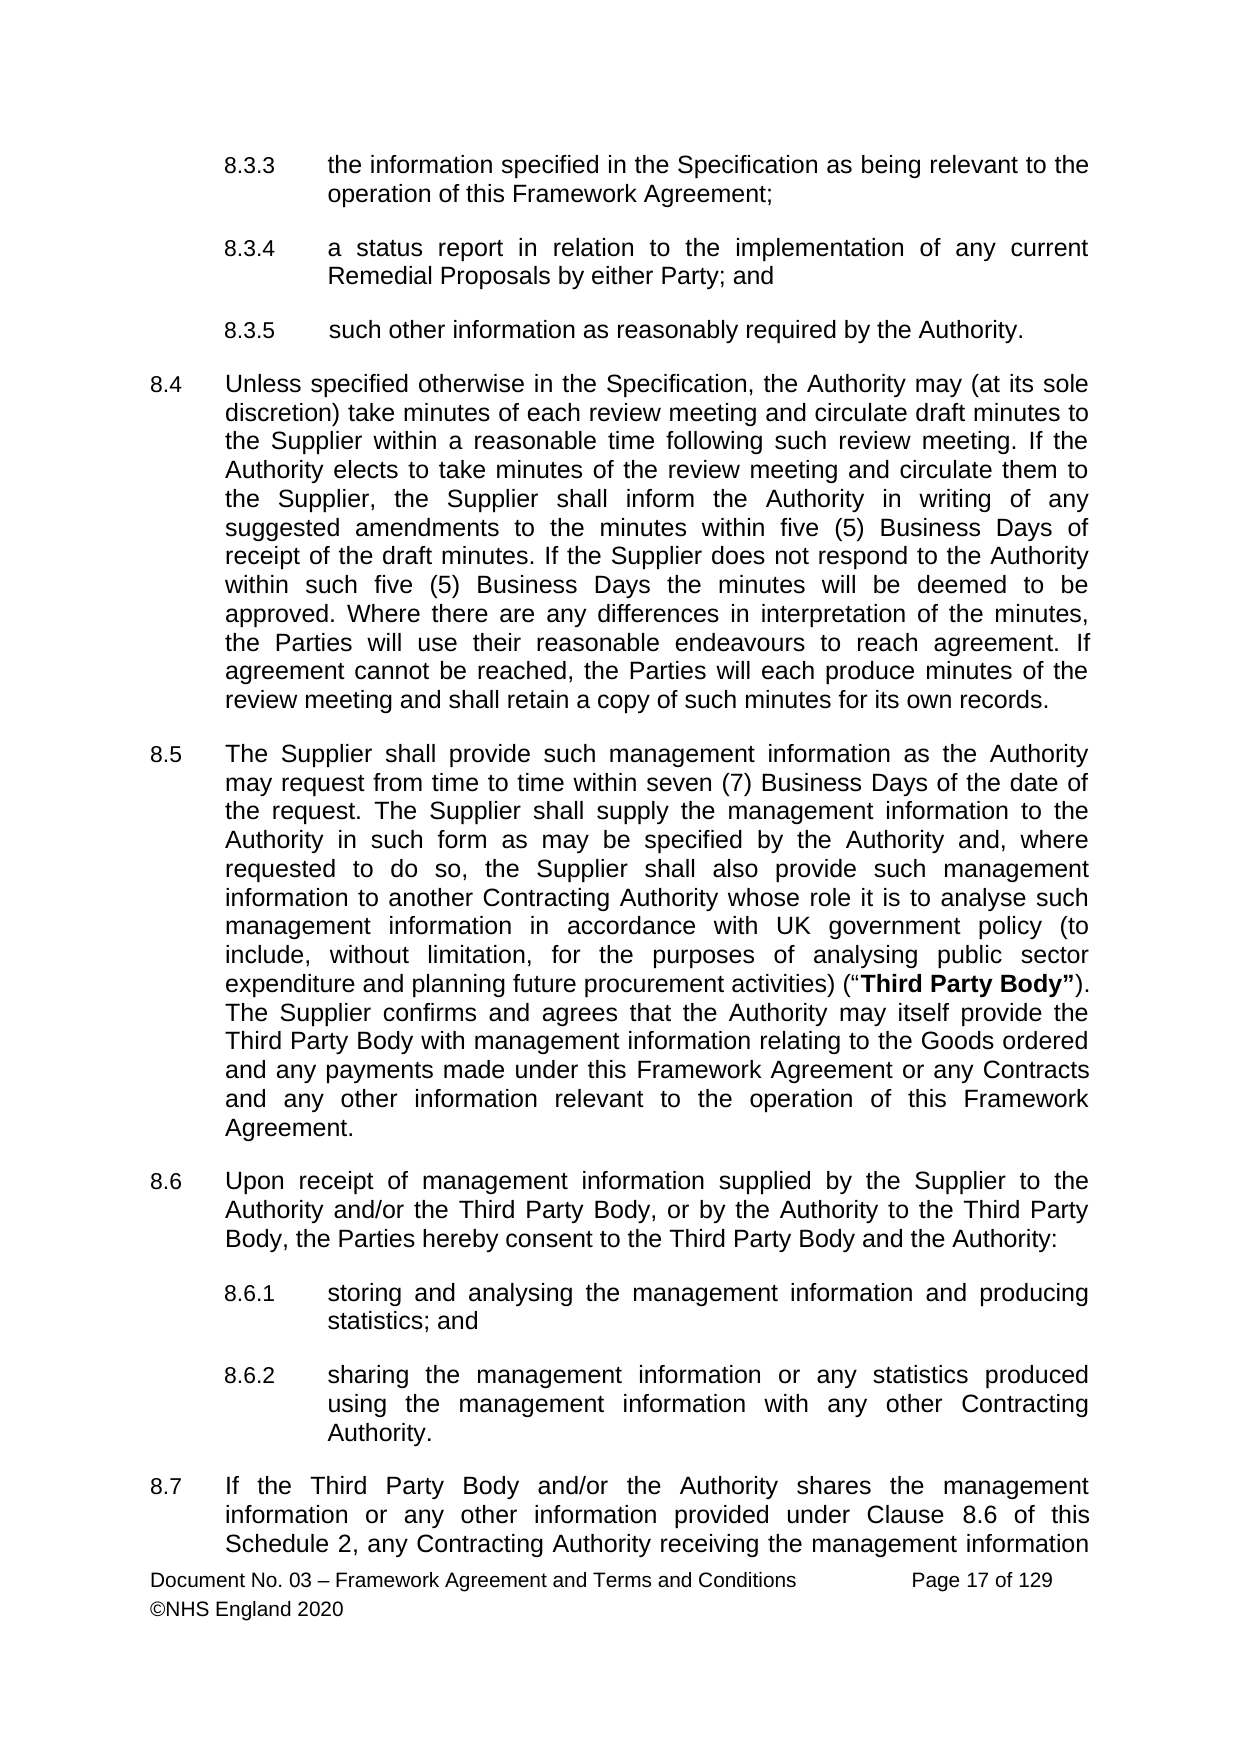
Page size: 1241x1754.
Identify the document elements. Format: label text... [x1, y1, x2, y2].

subtitle the information specified in the Specification as being relevant to the operation of this Framework Agreement; [224, 150, 1090, 207]
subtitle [150, 1471, 1090, 1557]
subtitle The Supplier shall provide such management information as the Authority may request from time to time within seven (7) Business Days of the date of the request. The Supplier shall supply the management information to the Authority in such form as may be specified by the Authority and, where requested to do so, the Supplier shall also provide such management information to another Contracting Authority whose role it is to analyse such management information in accordance with UK government policy (to include, without limitation, for the purposes of analysing public sector expenditure and planning future procurement activities) (“Third Party Body”). The Supplier confirms and agrees that the Authority may itself provide the Third Party Body with management information relating to the Goods ordered and any payments made under this Framework Agreement or any Contracts and any other information relevant to the operation of this Framework Agreement. [150, 739, 1090, 1141]
subtitle Unless specified otherwise in the Specification, the Authority may (at its sole discretion) take minutes of each review meeting and circulate draft minutes to the Supplier within a reasonable time following such review meeting. If the Authority elects to take minutes of the review meeting and circulate them to the Supplier, the Supplier shall inform the Authority in writing of any suggested amendments to the minutes within five (5) Business Days of receipt of the draft minutes. If the Supplier does not respond to the Authority within such five (5) Business Days the minutes will be deemed to be approved. Where there are any differences in interpretation of the minutes, the Parties will use their reasonable endeavours to reach agreement. If agreement cannot be reached, the Parties will each produce minutes of the review meeting and shall retain a copy of such minutes for its own records. [150, 369, 1090, 714]
subtitle sharing the management information or any statistics produced using the management information with any other Contracting Authority. [224, 1360, 1090, 1446]
subtitle storing and analysing the management information and producing statistics; and [224, 1277, 1090, 1335]
subtitle a status report in relation to the implementation of any current Remedial Proposals by either Party; and [224, 232, 1090, 290]
subtitle Upon receipt of management information supplied by the Supplier to the Authority and/or the Third Party Body, or by the Authority to the Third Party Body, the Parties hereby consent to the Third Party Body and the Authority: [150, 1166, 1090, 1252]
subtitle such other information as reasonably required by the Authority. [224, 315, 1090, 344]
